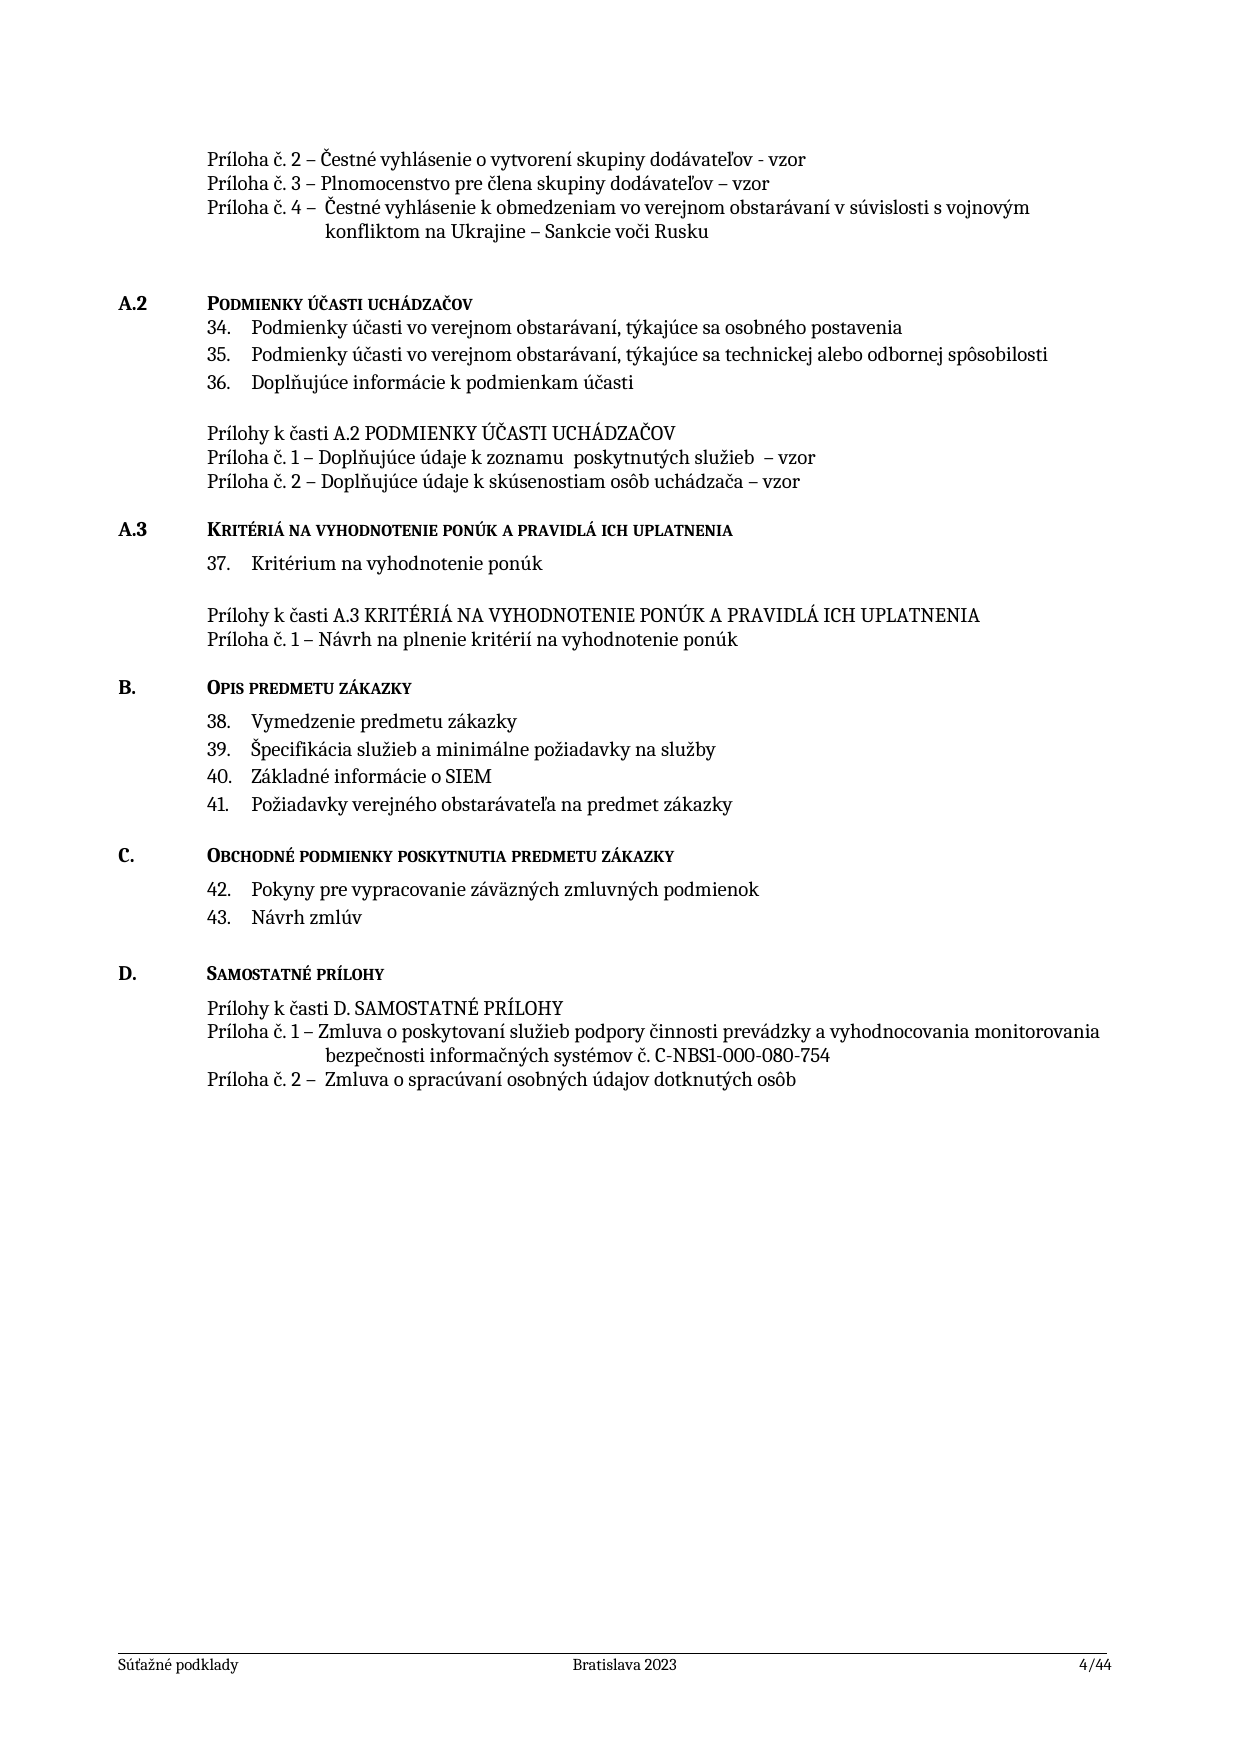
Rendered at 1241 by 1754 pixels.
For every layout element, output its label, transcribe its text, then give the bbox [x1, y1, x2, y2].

subtitle Návrh zmlúv [207, 906, 1122, 929]
text C. Obchodné podmienky poskytnutia predmetu zákazky [118, 844, 1122, 868]
text A.3 Kritériá na vyhodnotenie ponúk a pravidlá ich uplatnenia [118, 518, 1122, 542]
text Príloha č. 2 – Zmluva o spracúvaní osobných údajov dotknutých osôb [207, 1068, 1122, 1092]
subtitle Požiadavky verejného obstarávateľa na predmet zákazky [207, 792, 1122, 816]
text D. Samostatné prílohy [118, 962, 1122, 986]
text Príloha č. 1 – Doplňujúce údaje k zoznamu poskytnutých služieb – vzor [207, 446, 1122, 470]
text Prílohy k časti D. SAMOSTATNÉ PRÍLOHY [207, 996, 1122, 1020]
text Príloha č. 1 – Zmluva o poskytovaní služieb podpory činnosti prevádzky a vyhodnocovania monitorovania bezpečnosti informačných systémov č. C-NBS1-000-080-754 [207, 1020, 1122, 1068]
text B. Opis predmetu zákazky [118, 675, 1122, 699]
subtitle Vymedzenie predmetu zákazky [207, 710, 1122, 734]
text Príloha č. 1 – Návrh na plnenie kritérií na vyhodnotenie ponúk [207, 627, 1122, 651]
text A.2 Podmienky účasti uchádzačov [118, 291, 1122, 315]
text Prílohy k časti A.3 KRITÉRIÁ NA VYHODNOTENIE PONÚK A PRAVIDLÁ ICH UPLATNENIA [207, 603, 1122, 627]
text Príloha č. 3 – Plnomocenstvo pre člena skupiny dodávateľov – vzor [207, 172, 1122, 196]
subtitle Podmienky účasti vo verejnom obstarávaní, týkajúce sa technickej alebo odbornej spôsobilosti [207, 343, 1122, 367]
subtitle Doplňujúce informácie k podmienkam účasti [207, 370, 1122, 394]
subtitle Kritérium na vyhodnotenie ponúk [207, 552, 1122, 576]
subtitle Špecifikácia služieb a minimálne požiadavky na služby [207, 737, 1122, 761]
text Príloha č. 2 – Doplňujúce údaje k skúsenostiam osôb uchádzača – vzor [207, 470, 1122, 494]
text Príloha č. 2 – Čestné vyhlásenie o vytvorení skupiny dodávateľov - vzor [207, 148, 1122, 172]
text Prílohy k časti A.2 PODMIENKY ÚČASTI UCHÁDZAČOV [207, 422, 1122, 446]
text Príloha č. 4 – Čestné vyhlásenie k obmedzeniam vo verejnom obstarávaní v súvislosti s vojnovým konfliktom na Ukrajine – Sankcie voči Rusku [207, 196, 1122, 243]
subtitle Pokyny pre vypracovanie záväzných zmluvných podmienok [207, 878, 1122, 902]
subtitle Podmienky účasti vo verejnom obstarávaní, týkajúce sa osobného postavenia [207, 315, 1122, 339]
subtitle Základné informácie o SIEM [207, 765, 1122, 789]
